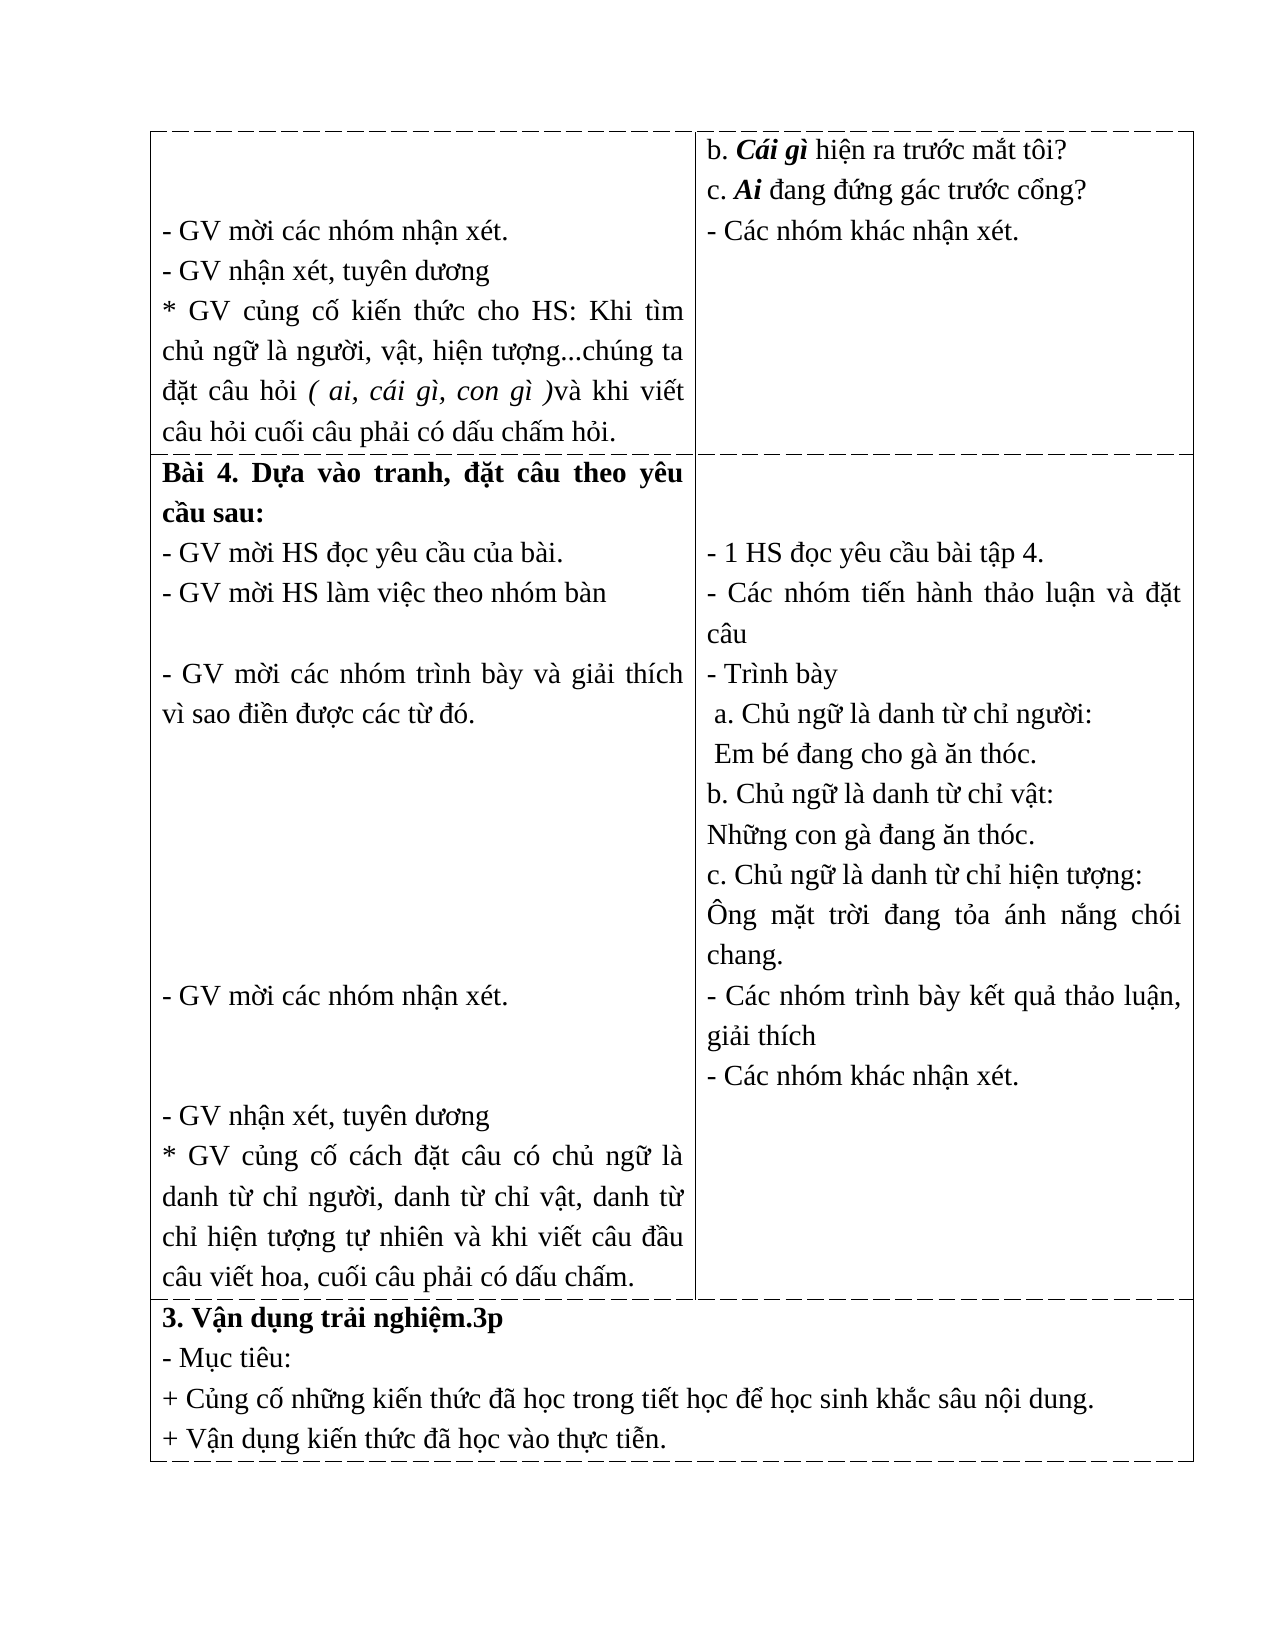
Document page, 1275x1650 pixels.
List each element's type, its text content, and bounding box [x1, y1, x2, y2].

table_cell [151, 131, 695, 454]
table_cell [695, 131, 1193, 454]
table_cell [151, 1299, 1193, 1461]
table_cell - 1 HS đọc yêu cầu bài tập 4. - Các nhóm tiến hành thảo luận và đặt câu - Trình bày a. Chủ ngữ là danh từ chỉ người: Em bé đang cho gà ăn thóc. b. Chủ ngữ là danh từ chỉ vật: Những con gà đang ăn thóc. c. Chủ ngữ là danh từ chỉ hiện tượng: Ông mặt trời đang tỏa ánh nắng chói chang. - Các nhóm trình bày kết quả thảo luận, giải thích - Các nhóm khác nhận xét. [696, 454, 1193, 1299]
table_cell Bài 4. Dựa vào tranh, đặt câu theo yêu cầu sau: - GV mời HS đọc yêu cầu của bài. - GV mời HS làm việc theo nhóm bàn - GV mời các nhóm trình bày và giải thích vì sao điền được các từ đó. - GV mời các nhóm nhận xét. - GV nhận xét, tuyên dương * GV củng cố cách đặt câu có chủ ngữ là danh từ chỉ người, danh từ chỉ vật, danh từ chỉ hiện tượng tự nhiên và khi viết câu đầu câu viết hoa, cuối câu phải có dấu chấm. [151, 454, 695, 1299]
